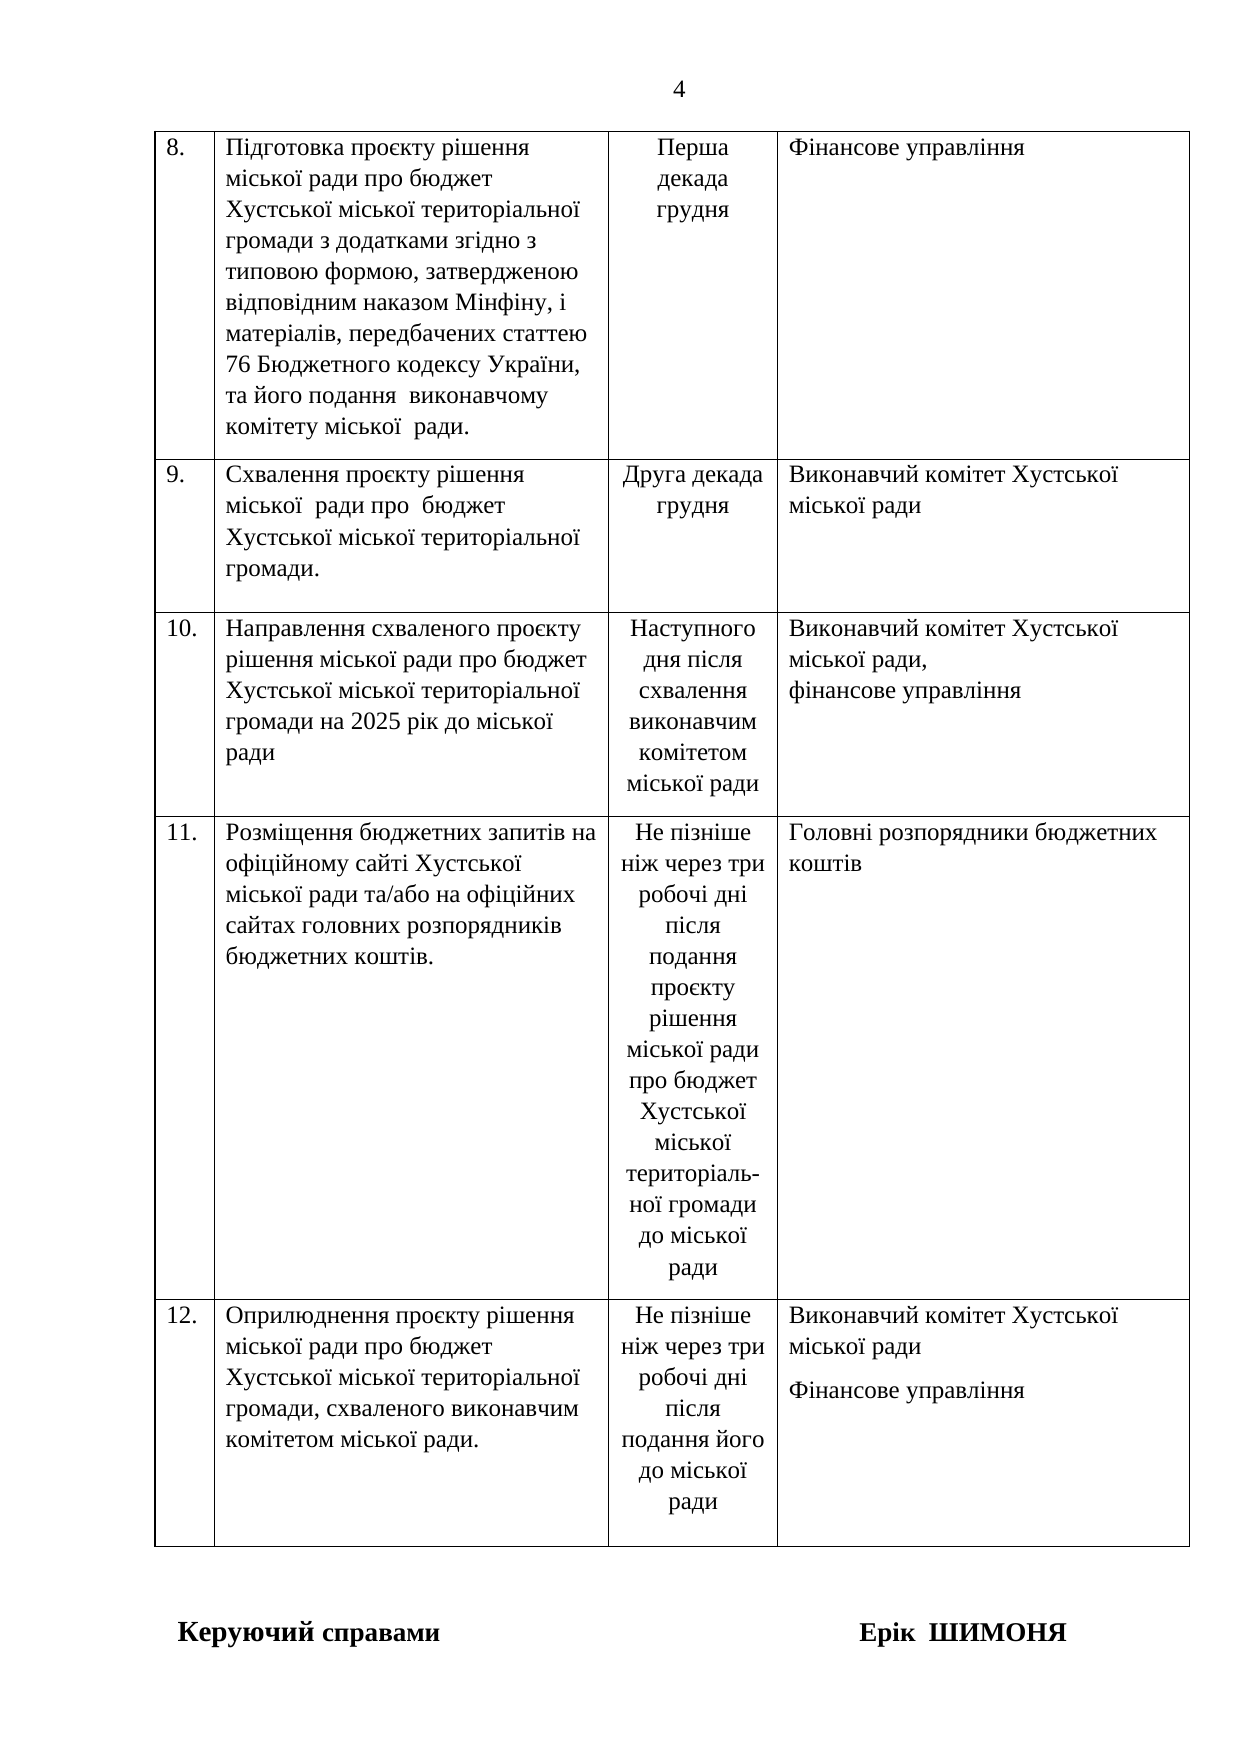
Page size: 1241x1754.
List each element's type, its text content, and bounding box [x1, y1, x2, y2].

table_cell Головні розпорядники бюджетних коштів [778, 817, 1189, 1299]
table_cell [156, 460, 214, 612]
table_cell Розміщення бюджетних запитів на офіційному сайті Хустської міської ради та/або на офіційних сайтах головних розпорядників бюджетних коштів. [215, 817, 608, 1299]
table_cell Перша декада грудня [609, 132, 777, 458]
table_cell Виконавчий комітет Хустської міської ради Фінансове управління [778, 1300, 1189, 1546]
table_cell Не пізніше ніж через три робочі дні після подання його до міської ради [609, 1300, 777, 1546]
table_cell Оприлюднення проєкту рішення міської ради про бюджет Хустської міської територіальної громади, схваленого виконавчим комітетом міської ради. [215, 1300, 608, 1546]
text Керуючий справами Ерік ШИМОНЯ [177, 1614, 1181, 1648]
table_cell Наступного дня після схвалення виконавчим комітетом міської ради [609, 613, 777, 816]
table_cell [156, 817, 214, 1299]
table_cell Друга декада грудня [609, 460, 777, 612]
table_cell Направлення схваленого проєкту рішення міської ради про бюджет Хустської міської територіальної громади на 2025 рік до міської ради [215, 613, 608, 816]
table_cell [156, 613, 214, 816]
table_cell Фінансове управління [778, 132, 1189, 458]
table_cell Не пізніше ніж через три робочі дні після подання проєкту рішення міської ради про бюджет Хустської міської територіаль-ної громади до міської ради [609, 817, 777, 1299]
table_cell Схвалення проєкту рішення міської ради про бюджет Хустської міської територіальної громади. [215, 460, 608, 612]
table_cell [156, 1300, 214, 1546]
table_cell Виконавчий комітет Хустської міської ради [778, 460, 1189, 612]
table_cell Виконавчий комітет Хустської міської ради, фінансове управління [778, 613, 1189, 816]
table_cell Підготовка проєкту рішення міської ради про бюджет Хустської міської територіальної громади з додатками згідно з типовою формою, затвердженою відповідним наказом Мінфіну, і матеріалів, передбачених статтею 76 Бюджетного кодексу України, та його подання виконавчому комітету міської ради. [215, 132, 608, 458]
table_cell [156, 132, 214, 458]
